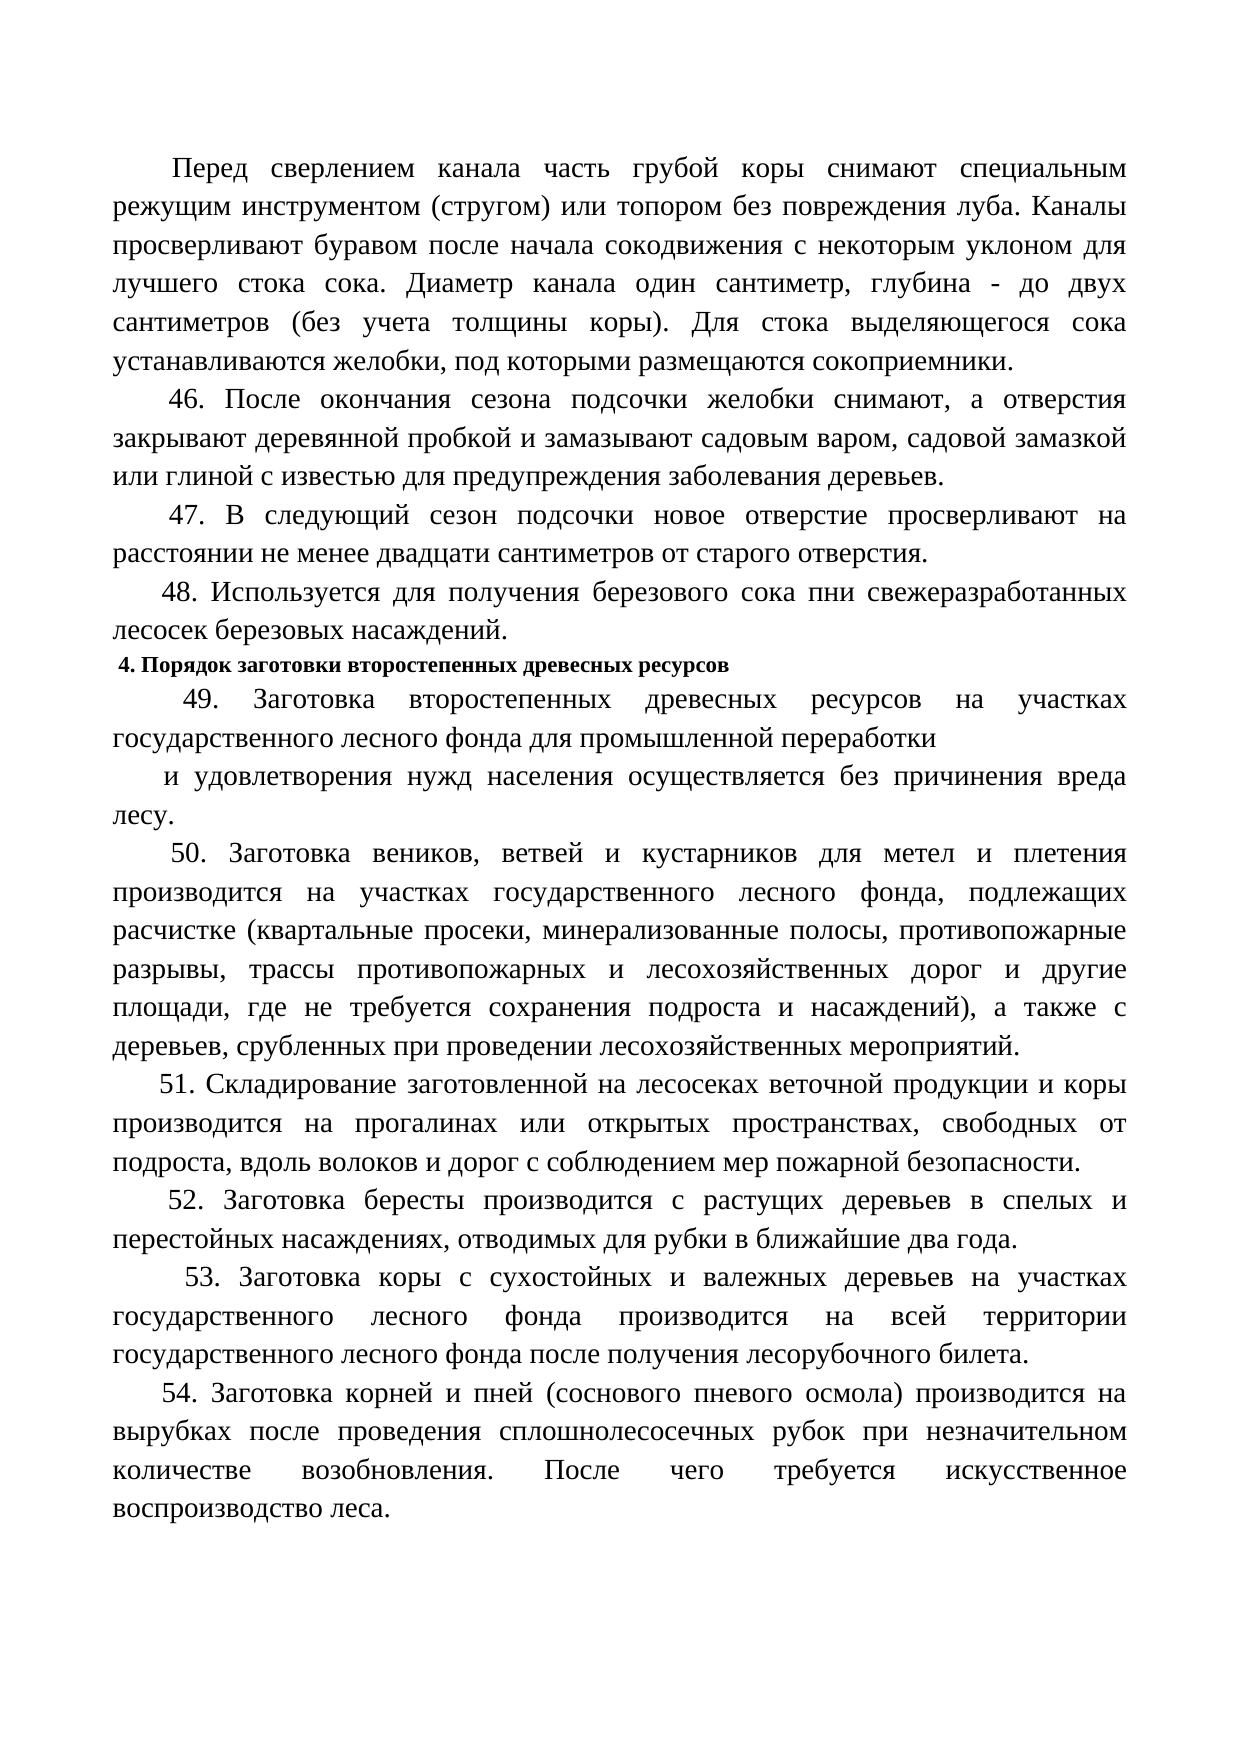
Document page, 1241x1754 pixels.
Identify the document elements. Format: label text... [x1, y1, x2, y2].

text 48. Используется для получения березового сока пни свежеразработанных лесосек березовых насаждений. [112, 574, 1128, 646]
text 52. Заготовка бересты производится с растущих деревьев в спелых и перестойных насаждениях, отводимых для рубки в ближайшие два года. [112, 1182, 1128, 1254]
text 46. После окончания сезона подсочки желобки снимают, а отверстия закрывают деревянной пробкой и замазывают садовым варом, садовой замазкой или глиной с известью для предупреждения заболевания деревьев. [112, 381, 1128, 492]
text 4. Порядок заготовки второстепенных древесных ресурсов [112, 651, 1128, 677]
text и удовлетворения нужд населения осуществляется без причинения вреда лесу. [112, 758, 1128, 830]
text Перед сверлением канала часть грубой коры снимают специальным режущим инструментом (стругом) или топором без повреждения луба. Каналы просверливают буравом после начала сокодвижения с некоторым уклоном для лучшего стока сока. Диаметр канала один сантиметр, глубина - до двух сантиметров (без учета толщины коры). Для стока выделяющегося сока устанавливаются желобки, под которыми размещаются сокоприемники. [112, 150, 1128, 376]
text 47. В следующий сезон подсочки новое отверстие просверливают на расстоянии не менее двадцати сантиметров от старого отверстия. [112, 497, 1128, 569]
text 49. Заготовка второстепенных древесных ресурсов на участках государственного лесного фонда для промышленной переработки [112, 681, 1128, 753]
text 54. Заготовка корней и пней (соснового пневого осмола) производится на вырубках после проведения сплошнолесосечных рубок при незначительном количестве возобновления. После чего требуется искусственное воспроизводство леса. [112, 1375, 1128, 1524]
text 51. Складирование заготовленной на лесосеках веточной продукции и коры производится на прогалинах или открытых пространствах, свободных от подроста, вдоль волоков и дорог с соблюдением мер пожарной безопасности. [112, 1067, 1128, 1177]
text 50. Заготовка веников, ветвей и кустарников для метел и плетения производится на участках государственного лесного фонда, подлежащих расчистке (квартальные просеки, минерализованные полосы, противопожарные разрывы, трассы противопожарных и лесохозяйственных дорог и другие площади, где не требуется сохранения подроста и насаждений), а также с деревьев, срубленных при проведении лесохозяйственных мероприятий. [112, 835, 1128, 1062]
text 53. Заготовка коры с сухостойных и валежных деревьев на участках государственного лесного фонда производится на всей территории государственного лесного фонда после получения лесорубочного билета. [112, 1259, 1128, 1370]
